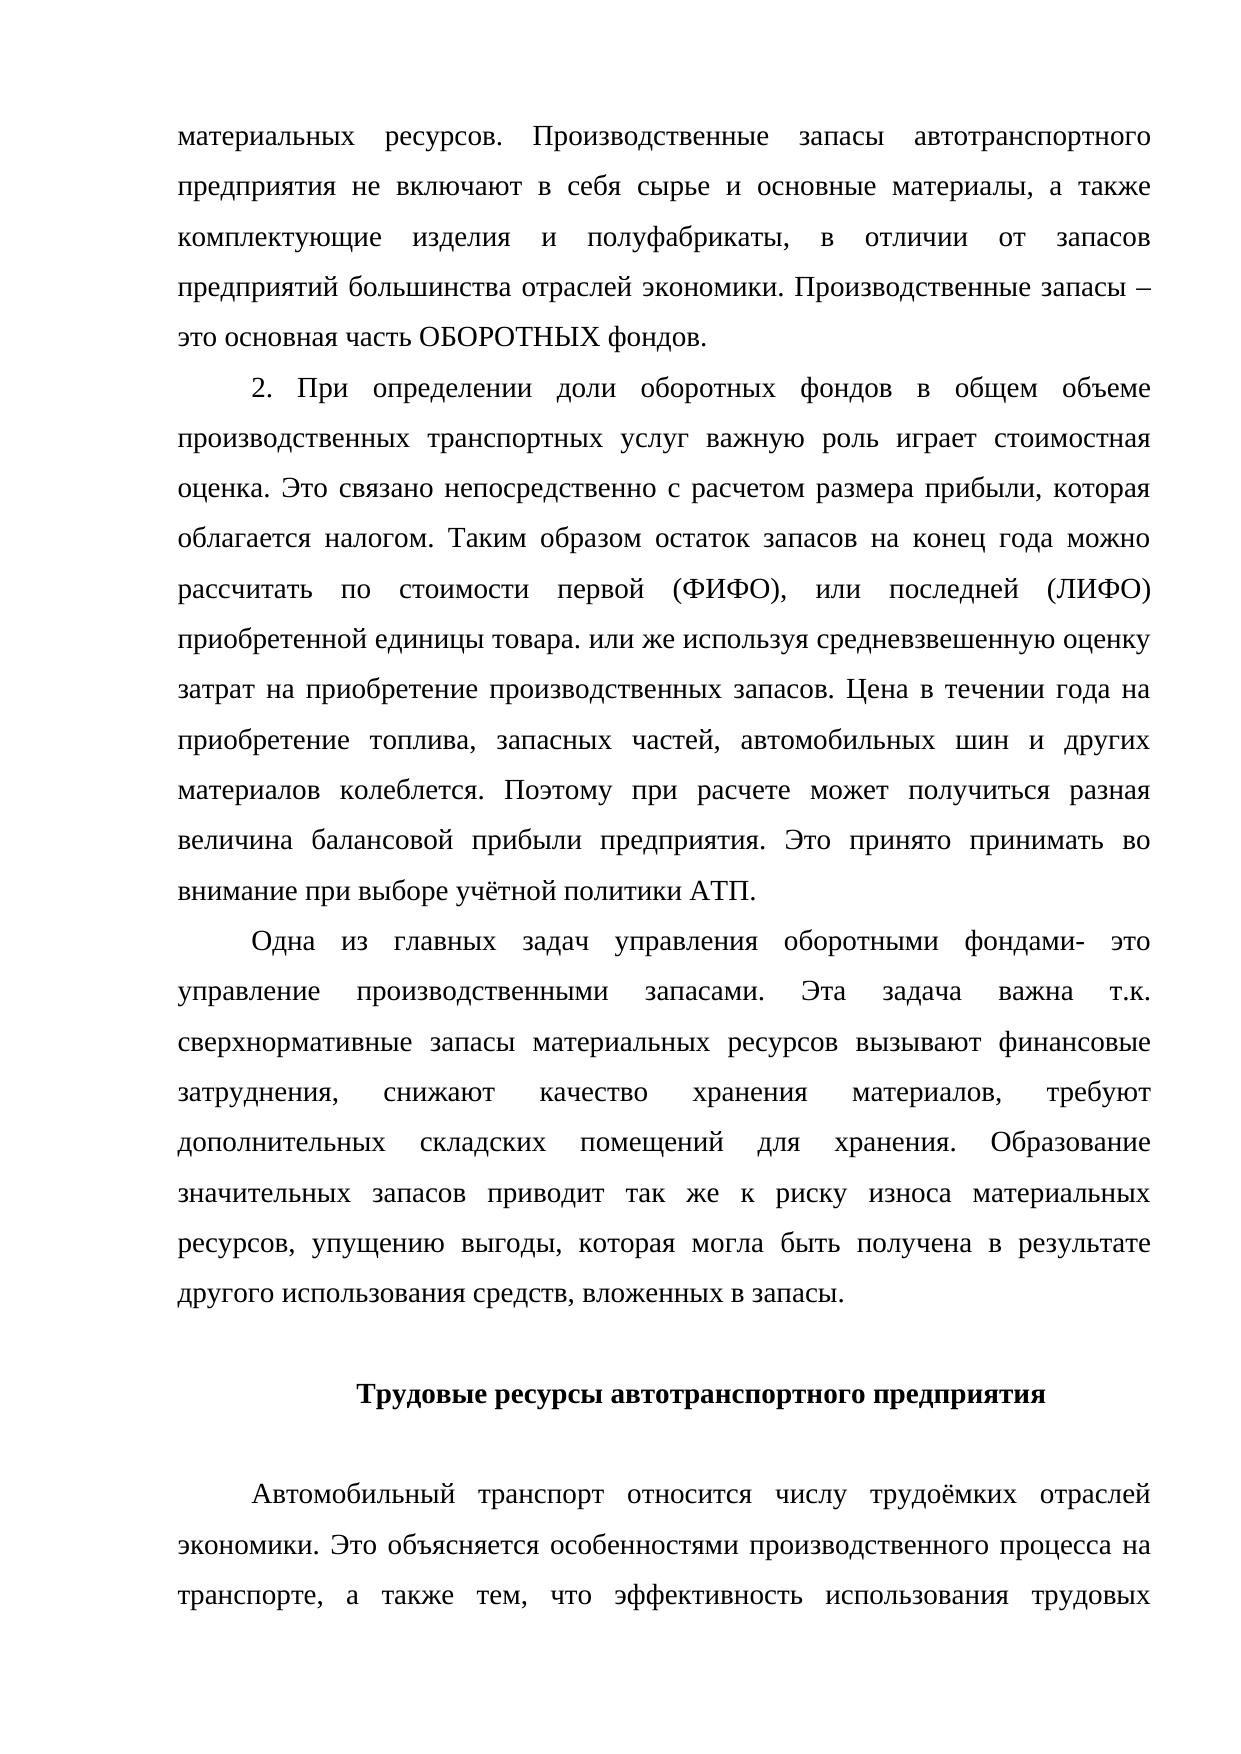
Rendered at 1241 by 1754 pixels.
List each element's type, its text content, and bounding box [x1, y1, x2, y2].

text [177, 1477, 1152, 1611]
text Одна из главных задач управления оборотными фондами- это управление производственными запасами. Эта задача важна т.к. сверхнормативные запасы материальных ресурсов вызывают финансовые затруднения, снижают качество хранения материалов, требуют дополнительных складских помещений для хранения. Образование значительных запасов приводит так же к риску износа материальных ресурсов, упущению выгоды, которая могла быть получена в результате другого использования средств, вложенных в запасы. [177, 923, 1152, 1309]
text 2. При определении доли оборотных фондов в общем объеме производственных транспортных услуг важную роль играет стоимостная оценка. Это связано непосредственно с расчетом размера прибыли, которая облагается налогом. Таким образом остаток запасов на конец года можно рассчитать по стоимости первой (ФИФО), или последней (ЛИФО) приобретенной единицы товара. или же используя средневзвешенную оценку затрат на приобретение производственных запасов. Цена в течении года на приобретение топлива, запасных частей, автомобильных шин и других материалов колеблется. Поэтому при расчете может получиться разная величина балансовой прибыли предприятия. Это принято принимать во внимание при выборе учётной политики АТП. [177, 370, 1152, 906]
text Трудовые ресурсы автотранспортного предприятия [177, 1376, 1152, 1409]
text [177, 118, 1152, 353]
